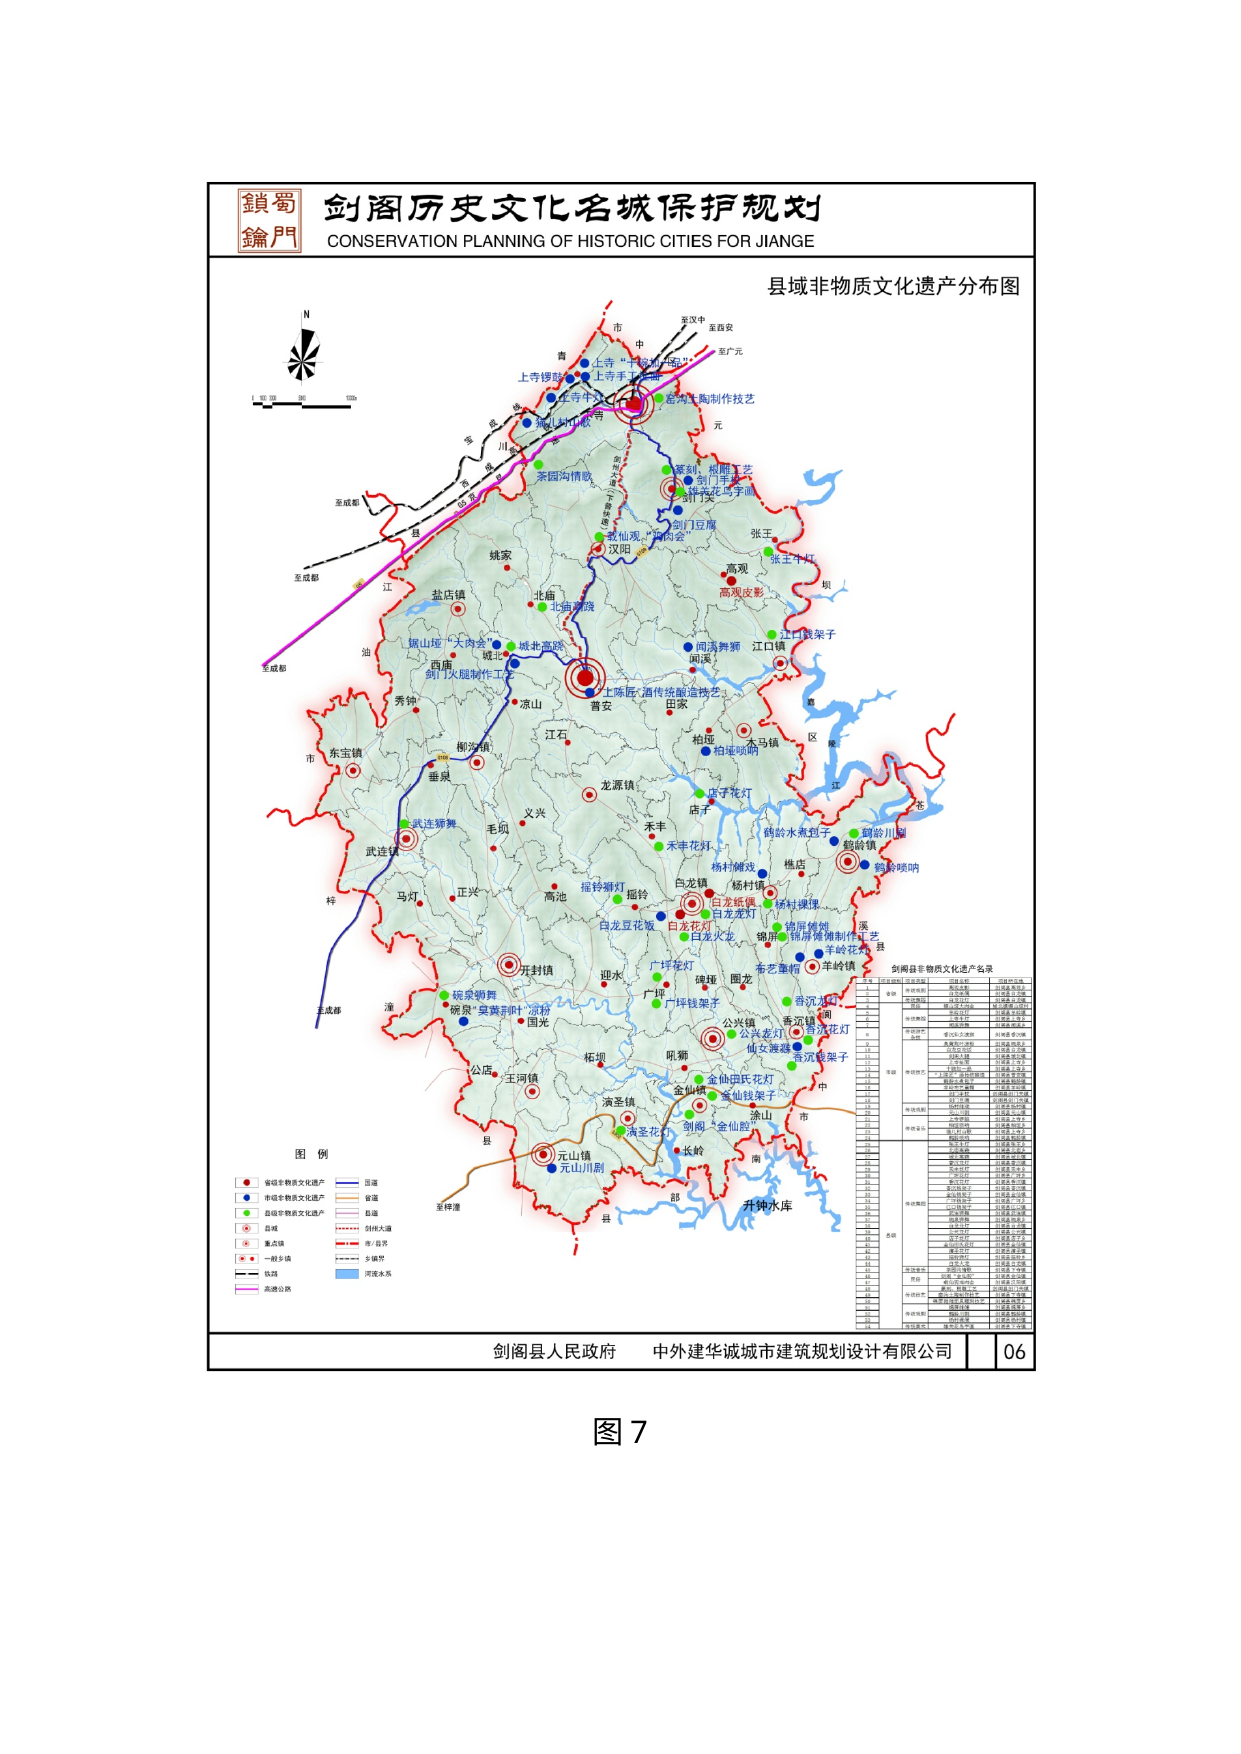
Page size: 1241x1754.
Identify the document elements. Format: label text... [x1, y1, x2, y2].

text 图7 [187, 1391, 1053, 1462]
picture [187, 162, 1055, 1391]
